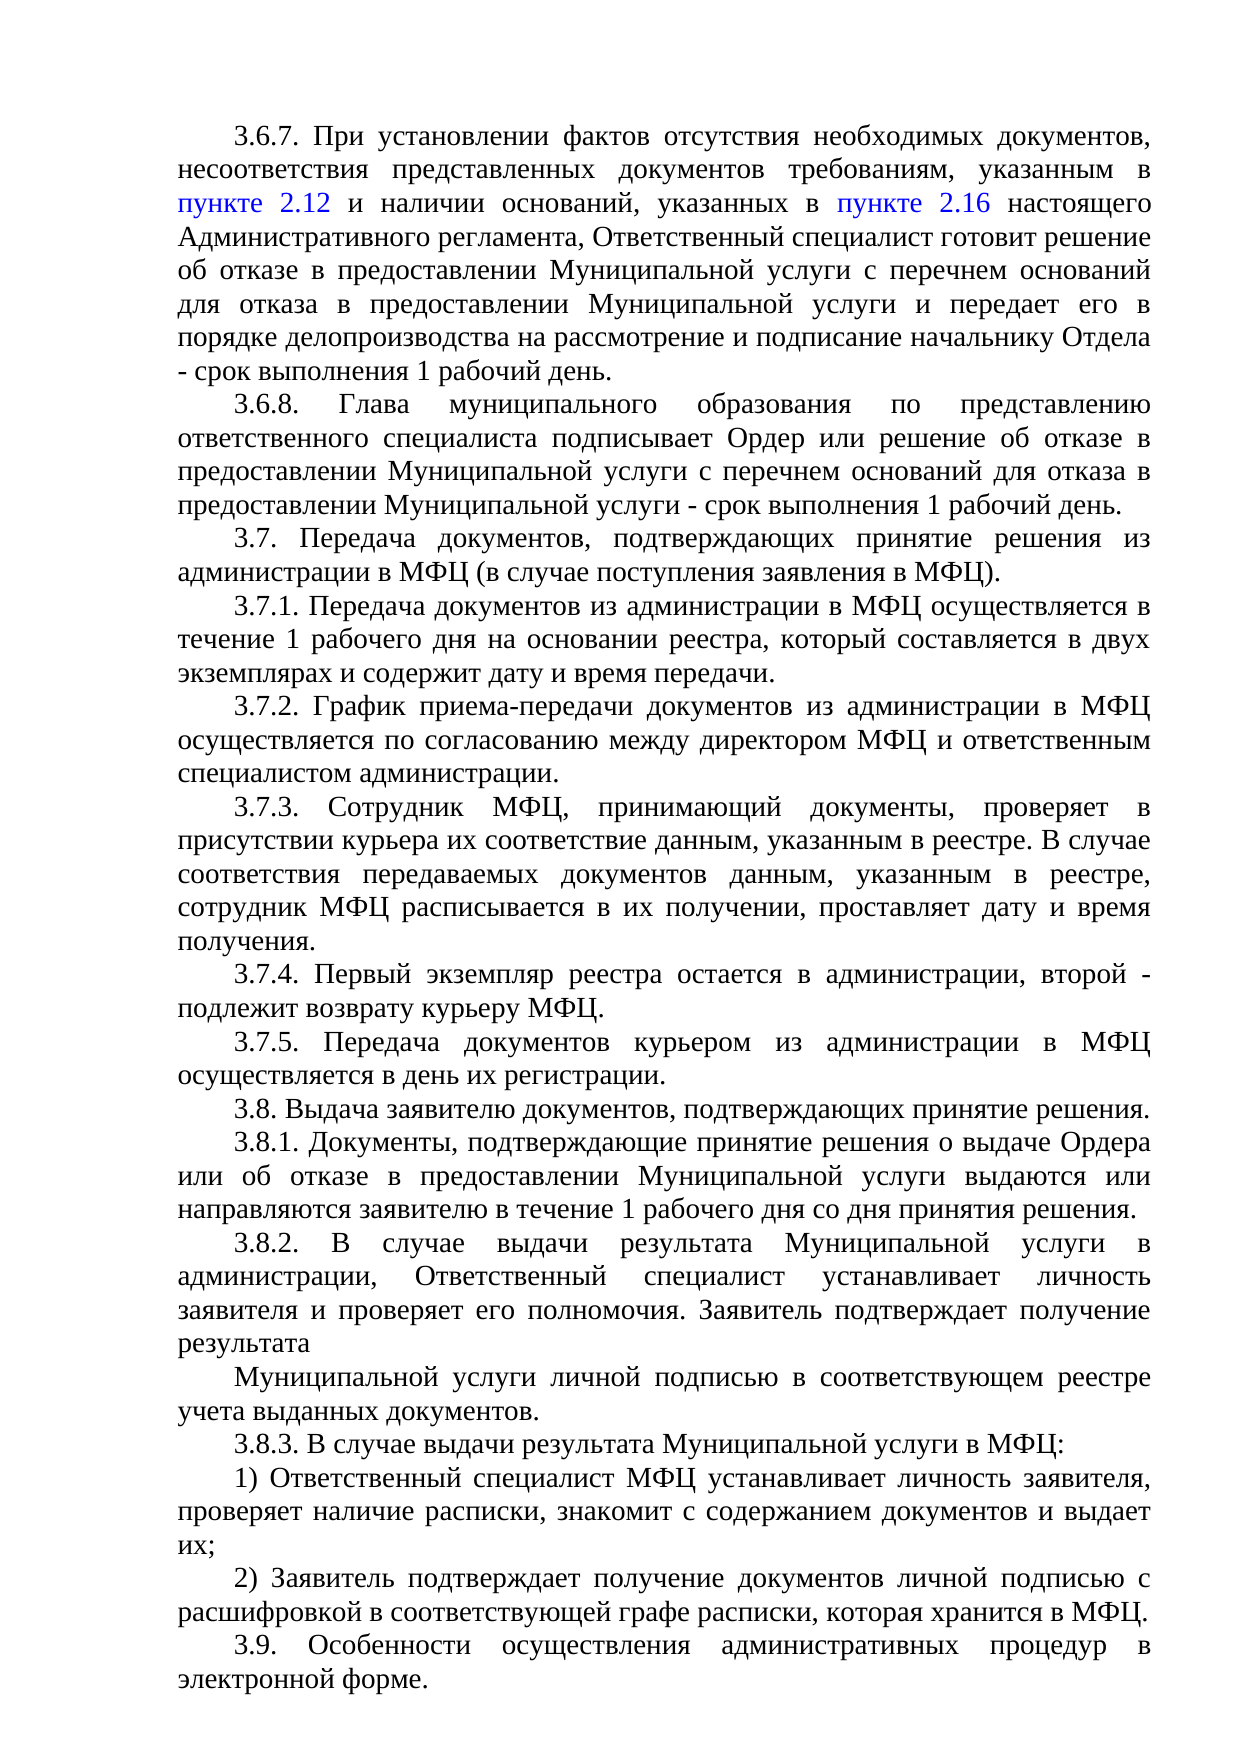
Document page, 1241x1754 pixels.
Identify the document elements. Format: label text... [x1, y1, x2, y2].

text Муниципальной услуги личной подписью в соответствующем реестре учета выданных документов. [177, 1359, 1152, 1426]
text 3.9. Особенности осуществления административных процедур в электронной форме. [177, 1627, 1152, 1694]
text 3.7.2. График приема-передачи документов из администрации в МФЦ осуществляется по согласованию между директором МФЦ и ответственным специалистом администрации. [177, 688, 1152, 789]
text 3.6.8. Глава муниципального образования по представлению ответственного специалиста подписывает Ордер или решение об отказе в предоставлении Муниципальной услуги с перечнем оснований для отказа в предоставлении Муниципальной услуги - срок выполнения 1 рабочий день. [177, 386, 1152, 521]
text 3.8.2. В случае выдачи результата Муниципальной услуги в администрации, Ответственный специалист устанавливает личность заявителя и проверяет его полномочия. Заявитель подтверждает получение результата [177, 1225, 1152, 1359]
text 3.6.7. При установлении фактов отсутствия необходимых документов, несоответствия представленных документов требованиям, указанным в пункте 2.12 и наличии оснований, указанных в пункте 2.16 настоящего Административного регламента, Ответственный специалист готовит решение об отказе в предоставлении Муниципальной услуги с перечнем оснований для отказа в предоставлении Муниципальной услуги и передает его в порядке делопроизводства на рассмотрение и подписание начальнику Отдела - срок выполнения 1 рабочий день. [177, 118, 1152, 386]
text 3.8.3. В случае выдачи результата Муниципальной услуги в МФЦ: [177, 1426, 1152, 1460]
text 3.8.1. Документы, подтверждающие принятие решения о выдаче Ордера или об отказе в предоставлении Муниципальной услуги выдаются или направляются заявителю в течение 1 рабочего дня со дня принятия решения. [177, 1124, 1152, 1225]
text 3.7.4. Первый экземпляр реестра остается в администрации, второй - подлежит возврату курьеру МФЦ. [177, 957, 1152, 1024]
text 3.7. Передача документов, подтверждающих принятие решения из администрации в МФЦ (в случае поступления заявления в МФЦ). [177, 521, 1152, 588]
text 3.7.1. Передача документов из администрации в МФЦ осуществляется в течение 1 рабочего дня на основании реестра, который составляется в двух экземплярах и содержит дату и время передачи. [177, 588, 1152, 688]
text 3.7.5. Передача документов курьером из администрации в МФЦ осуществляется в день их регистрации. [177, 1024, 1152, 1091]
text 3.8. Выдача заявителю документов, подтверждающих принятие решения. [177, 1091, 1152, 1124]
text 3.7.3. Сотрудник МФЦ, принимающий документы, проверяет в присутствии курьера их соответствие данным, указанным в реестре. В случае соответствия передаваемых документов данным, указанным в реестре, сотрудник МФЦ расписывается в их получении, проставляет дату и время получения. [177, 789, 1152, 957]
text 2) Заявитель подтверждает получение документов личной подписью с расшифровкой в соответствующей графе расписки, которая хранится в МФЦ. [177, 1560, 1152, 1627]
text 1) Ответственный специалист МФЦ устанавливает личность заявителя, проверяет наличие расписки, знакомит с содержанием документов и выдает их; [177, 1460, 1152, 1560]
